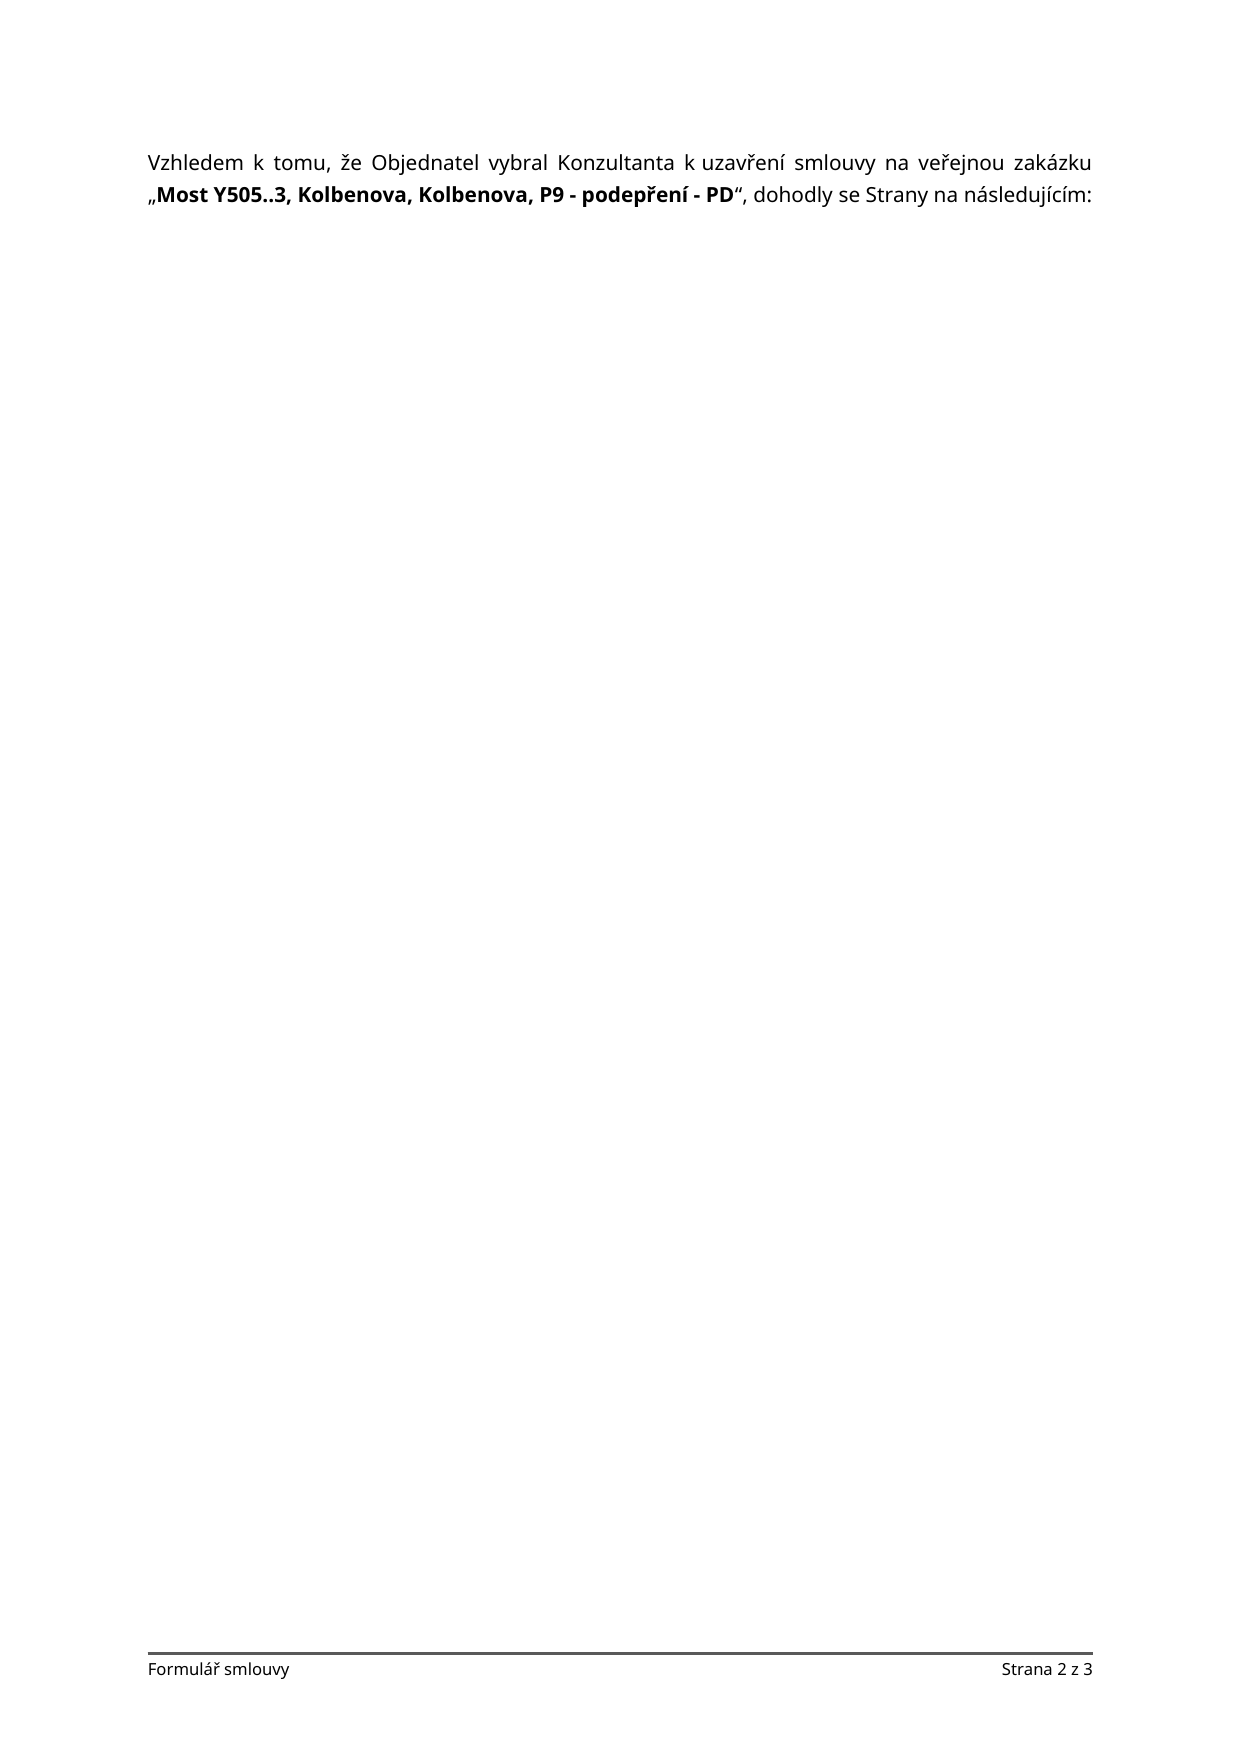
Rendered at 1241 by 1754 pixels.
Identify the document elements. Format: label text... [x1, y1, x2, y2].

text Vzhledem k tomu, že Objednatel vybral Konzultanta k uzavření smlouvy na veřejnou zakázku „Most Y505..3, Kolbenova, Kolbenova, P9 - podepření - PD“, dohodly se Strany na následujícím: [148, 148, 1093, 209]
